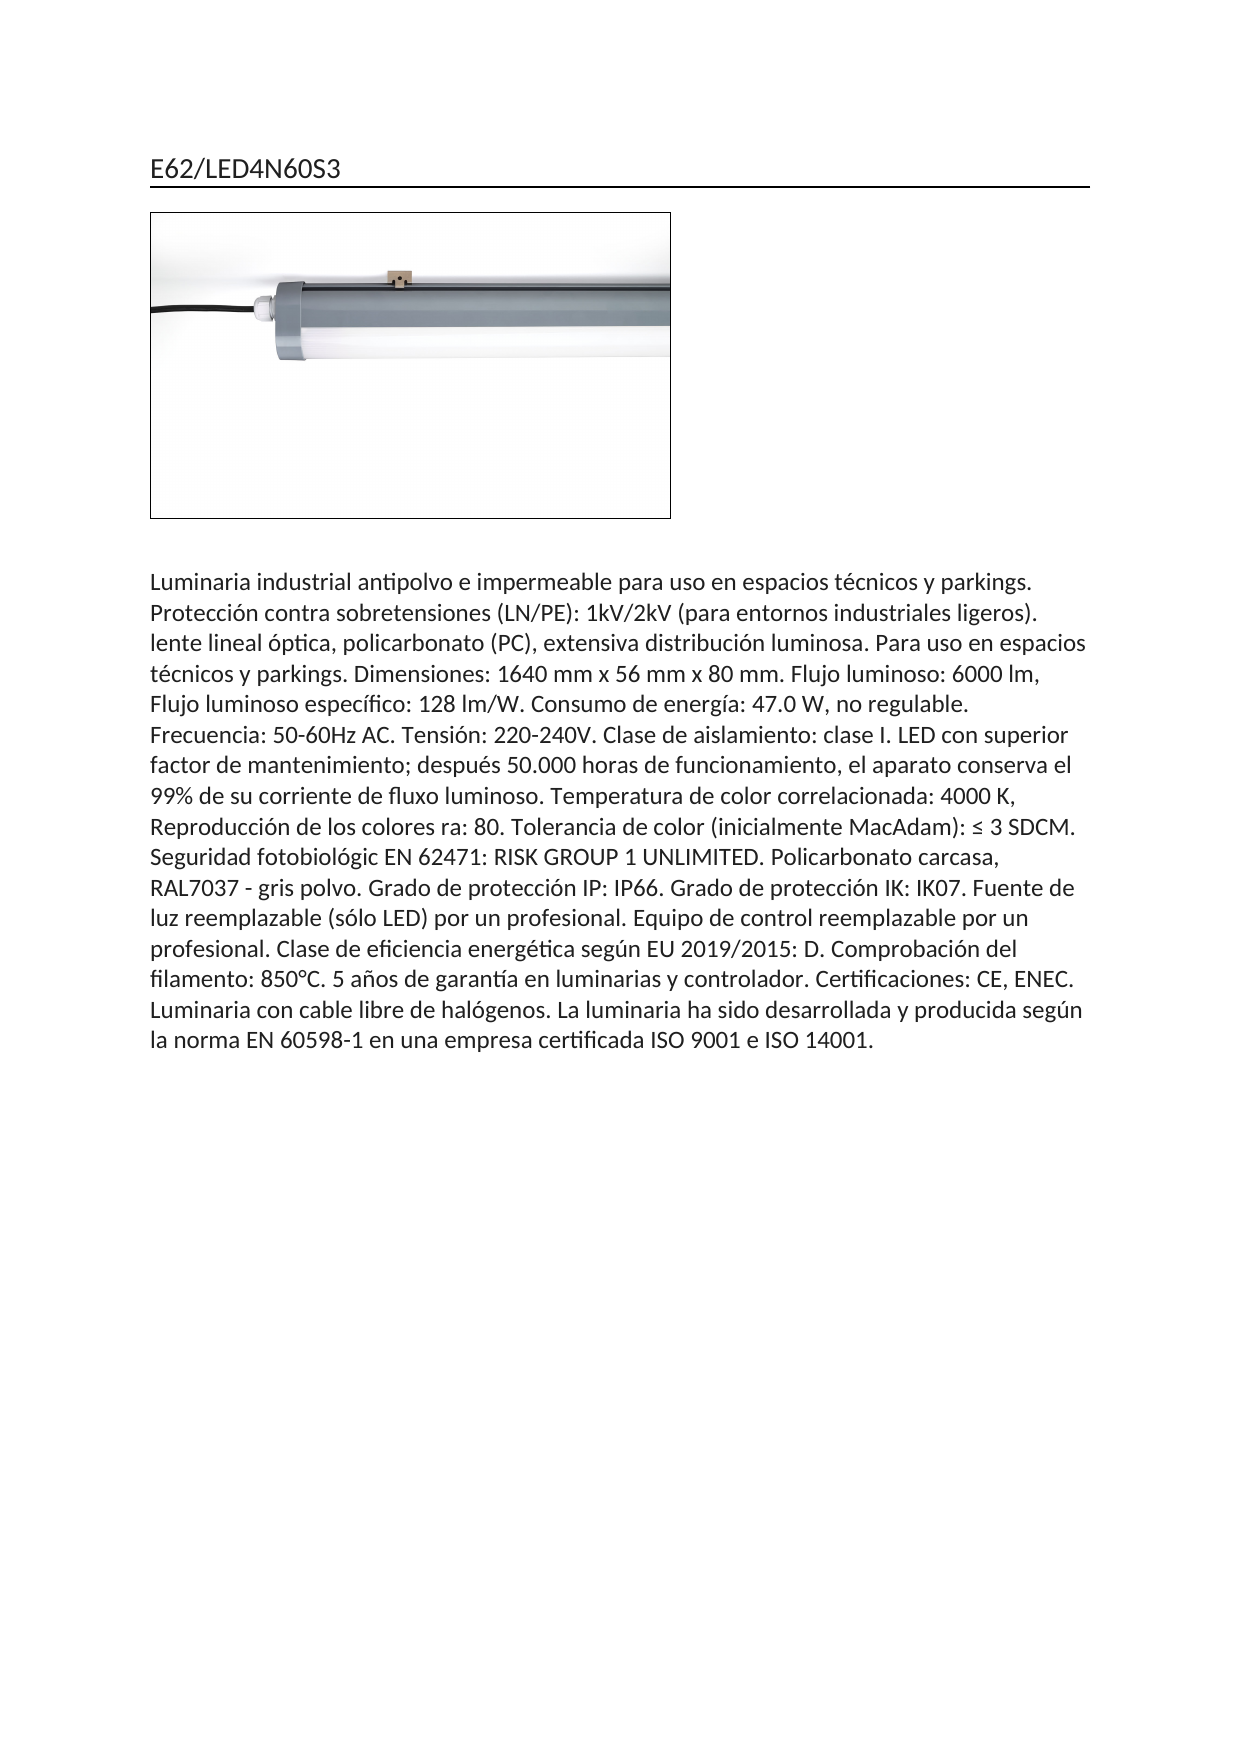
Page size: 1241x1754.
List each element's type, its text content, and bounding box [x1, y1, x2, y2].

picture [151, 213, 670, 518]
text Luminaria industrial antipolvo e impermeable para uso en espacios técnicos y parkings. Protección contra sobretensiones (LN/PE): 1kV/2kV (para entornos industriales ligeros). lente lineal óptica, policarbonato (PC), extensiva distribución luminosa. Para uso en espacios técnicos y parkings. Dimensiones: 1640 mm x 56 mm x 80 mm. Flujo luminoso: 6000 lm, Flujo luminoso específico: 128 lm/W. Consumo de energía: 47.0 W, no regulable. Frecuencia: 50-60Hz AC. Tensión: 220-240V. Clase de aislamiento: clase I. LED con superior factor de mantenimiento; después 50.000 horas de funcionamiento, el aparato conserva el 99% de su corriente de fluxo luminoso. Temperatura de color correlacionada: 4000 K, Reproducción de los colores ra: 80. Tolerancia de color (inicialmente MacAdam): ≤ 3 SDCM. Seguridad fotobiológic EN 62471: RISK GROUP 1 UNLIMITED. Policarbonato carcasa, RAL7037 - gris polvo. Grado de protección IP: IP66. Grado de protección IK: IK07. Fuente de luz reemplazable (sólo LED) por un profesional. Equipo de control reemplazable por un profesional. Clase de eficiencia energética según EU 2019/2015: D. Comprobación del filamento: 850°C. 5 años de garantía en luminarias y controlador. Certificaciones: CE, ENEC. Luminaria con cable libre de halógenos. La luminaria ha sido desarrollada y producida según la norma EN 60598-1 en una empresa certificada ISO 9001 e ISO 14001. [150, 567, 1090, 1055]
text E62/LED4N60S3 [150, 150, 1090, 186]
